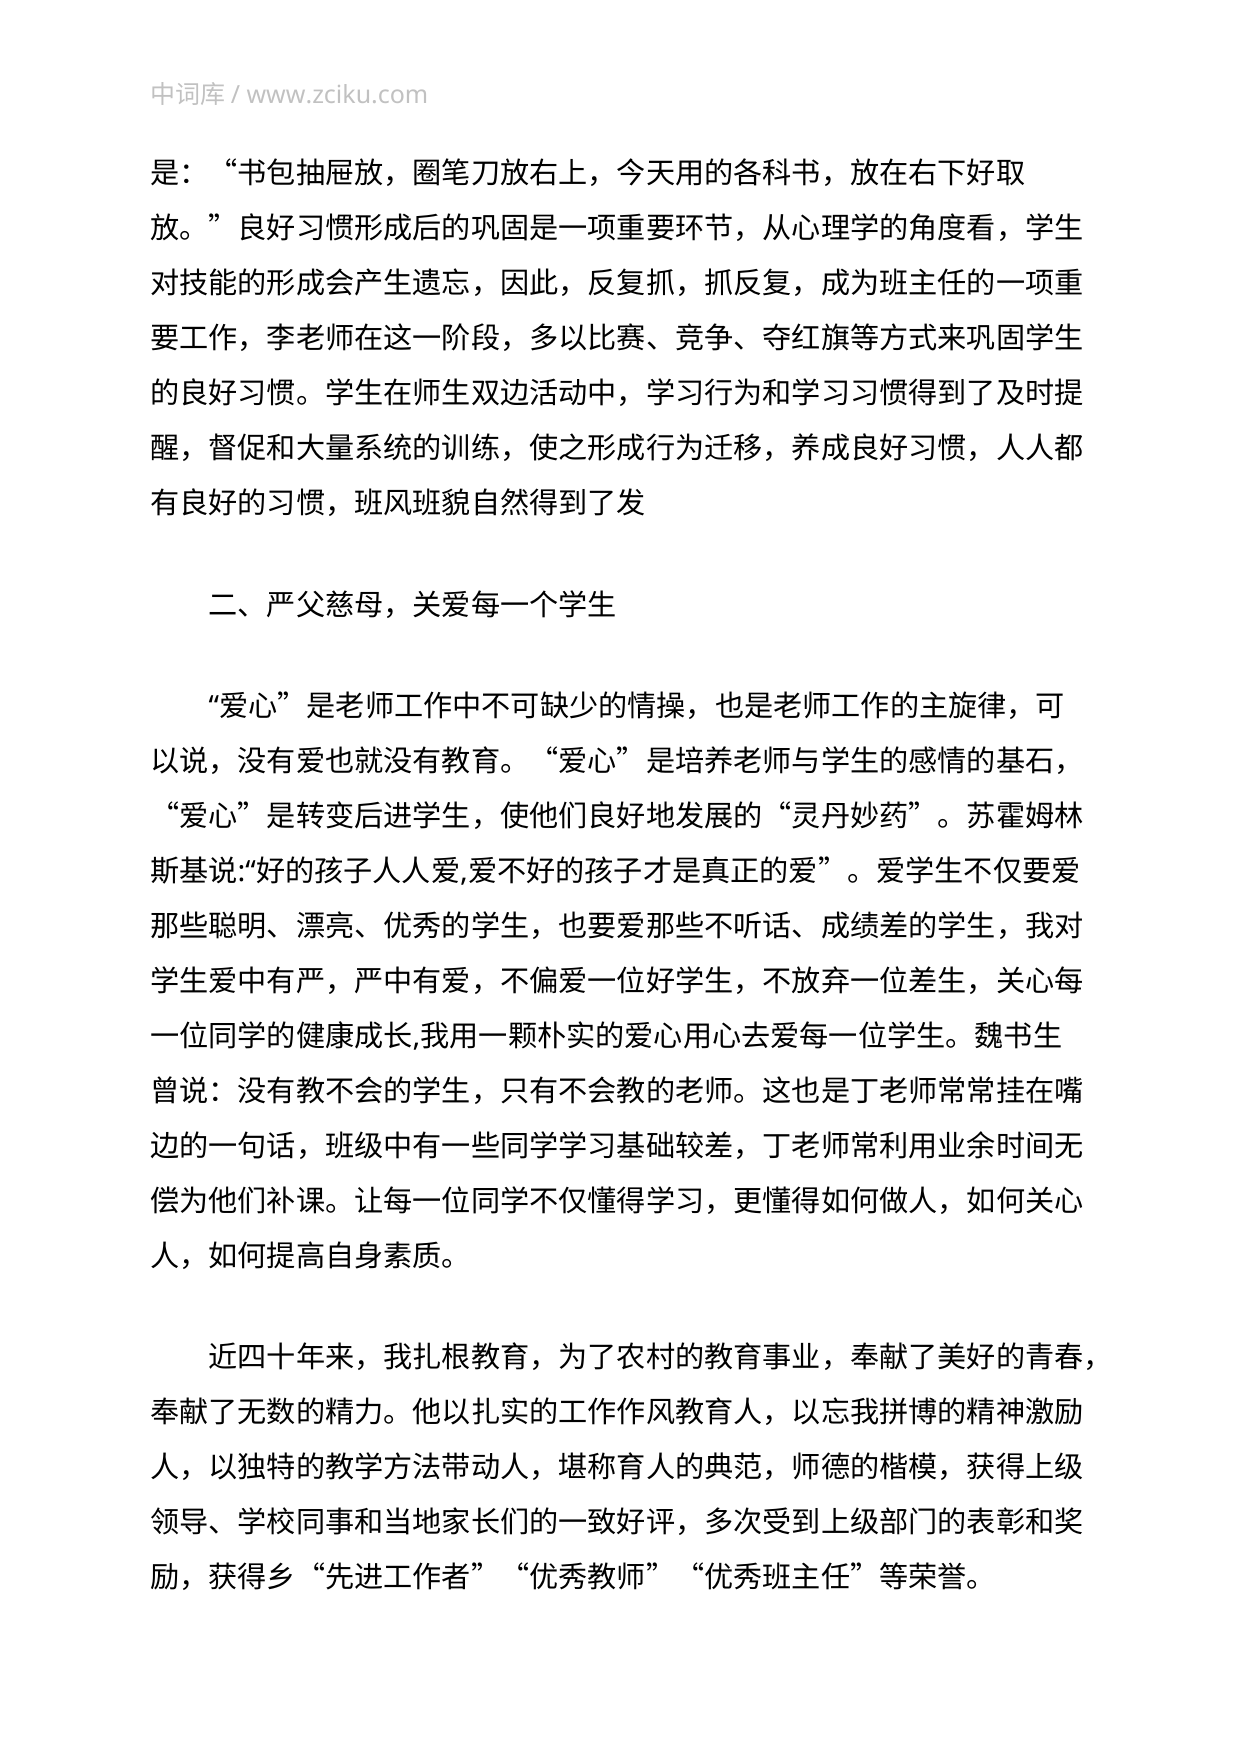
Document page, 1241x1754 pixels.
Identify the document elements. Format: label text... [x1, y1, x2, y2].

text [150, 150, 1090, 522]
text “爱心”是老师工作中不可缺少的情操，也是老师工作的主旋律，可以说，没有爱也就没有教育。“爱心”是培养老师与学生的感情的基石，“爱心”是转变后进学生，使他们良好地发展的“灵丹妙药”。苏霍姆林斯基说:“好的孩子人人爱,爱不好的孩子才是真正的爱”。爱学生不仅要爱那些聪明、漂亮、优秀的学生，也要爱那些不听话、成绩差的学生，我对学生爱中有严，严中有爱，不偏爱一位好学生，不放弃一位差生，关心每一位同学的健康成长,我用一颗朴实的爱心用心去爱每一位学生。魏书生曾说：没有教不会的学生，只有不会教的老师。这也是丁老师常常挂在嘴边的一句话，班级中有一些同学学习基础较差，丁老师常利用业余时间无偿为他们补课。让每一位同学不仅懂得学习，更懂得如何做人，如何关心人，如何提高自身素质。 [150, 683, 1090, 1274]
text 二、严父慈母，关爱每一个学生 [150, 581, 1090, 623]
text 近四十年来，我扎根教育，为了农村的教育事业，奉献了美好的青春，奉献了无数的精力。他以扎实的工作作风教育人，以忘我拼博的精神激励人，以独特的教学方法带动人，堪称育人的典范，师德的楷模，获得上级领导、学校同事和当地家长们的一致好评，多次受到上级部门的表彰和奖励，获得乡“先进工作者”“优秀教师”“优秀班主任”等荣誉。 [150, 1334, 1090, 1596]
